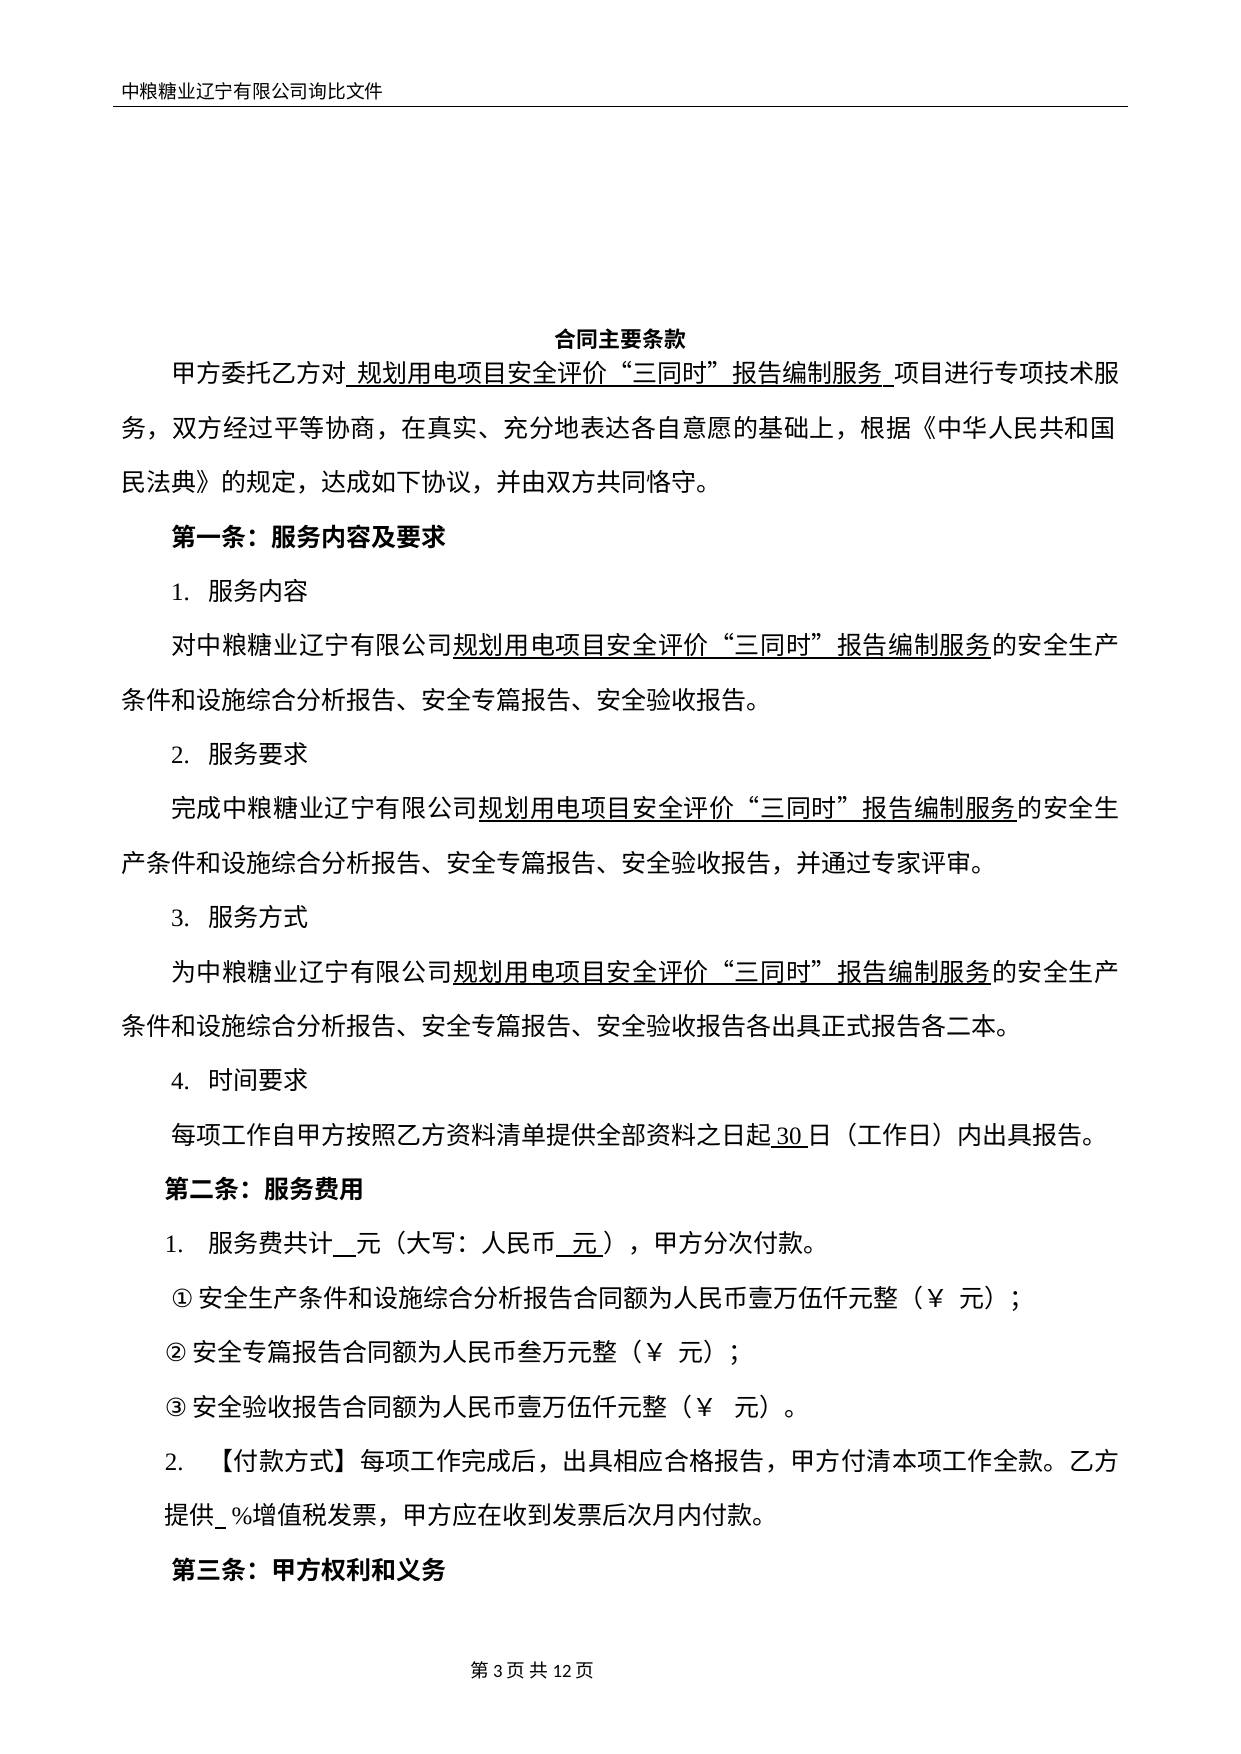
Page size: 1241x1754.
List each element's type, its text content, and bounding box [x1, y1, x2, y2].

text 为中粮糖业辽宁有限公司规划用电项目安全评价“三同时”报告编制服务的安全生产条件和设施综合分析报告、安全专篇报告、安全验收报告各出具正式报告各二本。 [121, 952, 1119, 1043]
list 服务内容 [121, 571, 1119, 608]
list 服务方式 [121, 898, 1119, 934]
list 时间要求 [121, 1061, 1119, 1097]
text ③安全验收报告合同额为人民币壹万伍仟元整（￥ 元）。 [164, 1387, 1119, 1423]
text 第二条：服务费用 [164, 1169, 1119, 1206]
text ①安全生产条件和设施综合分析报告合同额为人民币壹万伍仟元整（￥ 元）； [121, 1278, 1119, 1314]
text 第一条：服务内容及要求 [121, 517, 1119, 553]
text ②安全专篇报告合同额为人民币叁万元整（￥ 元）； [164, 1333, 1119, 1369]
list 服务要求 [121, 734, 1119, 771]
text 甲方委托乙方对 规划用电项目安全评价“三同时”报告编制服务 项目进行专项技术服务，双方经过平等协商，在真实、充分地表达各自意愿的基础上，根据《中华人民共和国民法典》的规定，达成如下协议，并由双方共同恪守。 [121, 354, 1119, 499]
text 每项工作自甲方按照乙方资料清单提供全部资料之日起 30 日（工作日）内出具报告。 [121, 1115, 1119, 1151]
text 第三条：甲方权利和义务 [121, 1550, 1119, 1586]
list 【付款方式】每项工作完成后，出具相应合格报告，甲方付清本项工作全款。乙方提供 %增值税发票，甲方应在收到发票后次月内付款。 [164, 1441, 1119, 1532]
list 服务费共计 元（大写：人民币 元 ），甲方分次付款。 [164, 1224, 1119, 1260]
text 合同主要条款 [121, 322, 1119, 354]
text 完成中粮糖业辽宁有限公司规划用电项目安全评价“三同时”报告编制服务的安全生产条件和设施综合分析报告、安全专篇报告、安全验收报告，并通过专家评审。 [121, 789, 1119, 879]
text 对中粮糖业辽宁有限公司规划用电项目安全评价“三同时”报告编制服务的安全生产条件和设施综合分析报告、安全专篇报告、安全验收报告。 [121, 626, 1119, 716]
